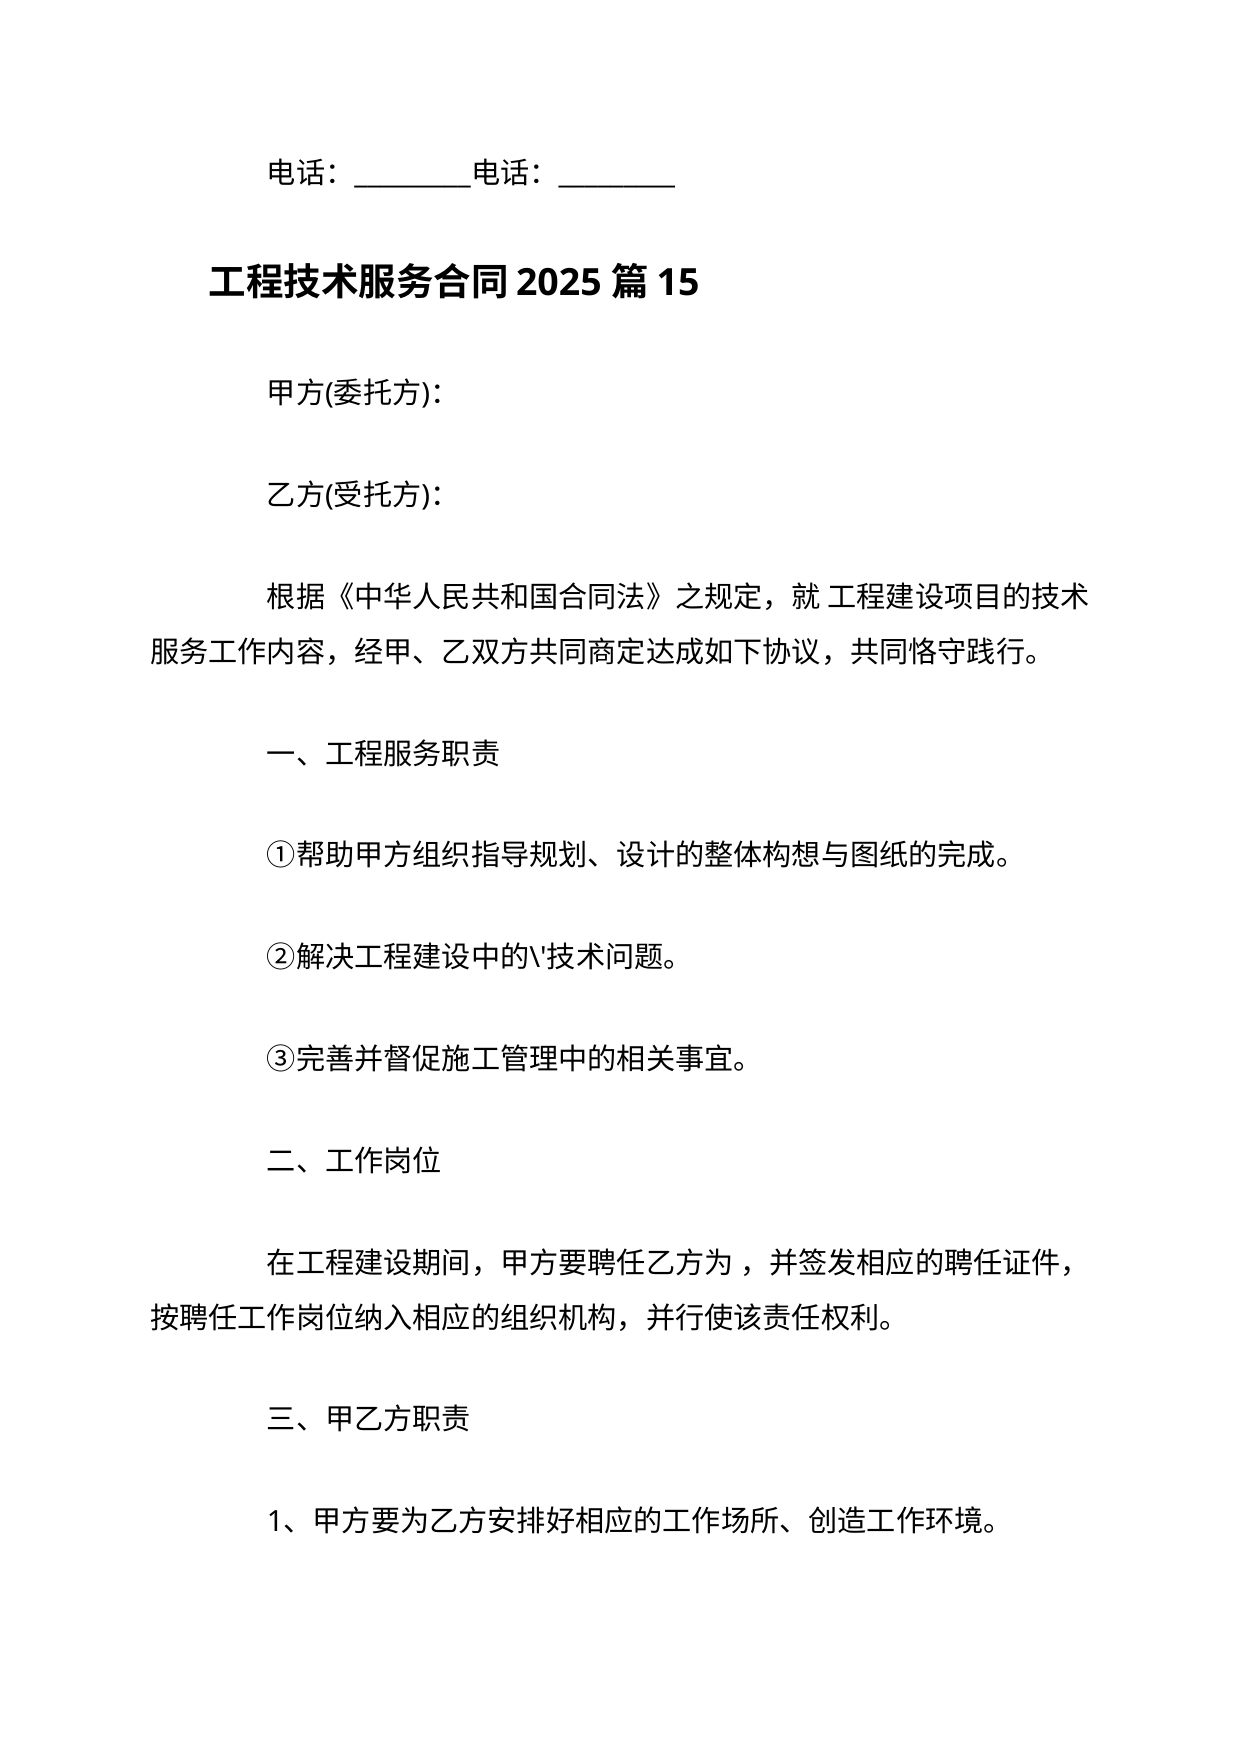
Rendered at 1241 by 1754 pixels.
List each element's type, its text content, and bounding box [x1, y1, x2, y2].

text 1、甲方要为乙方安排好相应的工作场所、创造工作环境。 [150, 1498, 1090, 1540]
text 电话：_________电话：_________ [150, 150, 1090, 192]
text 甲方(委托方)： [150, 369, 1090, 412]
text 一、工程服务职责 [150, 730, 1090, 772]
text ③完善并督促施工管理中的相关事宜。 [150, 1036, 1090, 1078]
text ①帮助甲方组织指导规划、设计的整体构想与图纸的完成。 [150, 832, 1090, 874]
text 根据《中华人民共和国合同法》之规定，就 工程建设项目的技术服务工作内容，经甲、乙双方共同商定达成如下协议，共同恪守践行。 [150, 573, 1090, 671]
text 二、工作岗位 [150, 1137, 1090, 1180]
text 三、甲乙方职责 [150, 1396, 1090, 1438]
text 乙方(受托方)： [150, 472, 1090, 514]
text 在工程建设期间，甲方要聘任乙方为 ，并签发相应的聘任证件，按聘任工作岗位纳入相应的组织机构，并行使该责任权利。 [150, 1239, 1090, 1336]
text ②解决工程建设中的\'技术问题。 [150, 934, 1090, 976]
text 工程技术服务合同2025 篇15 [150, 252, 1090, 306]
